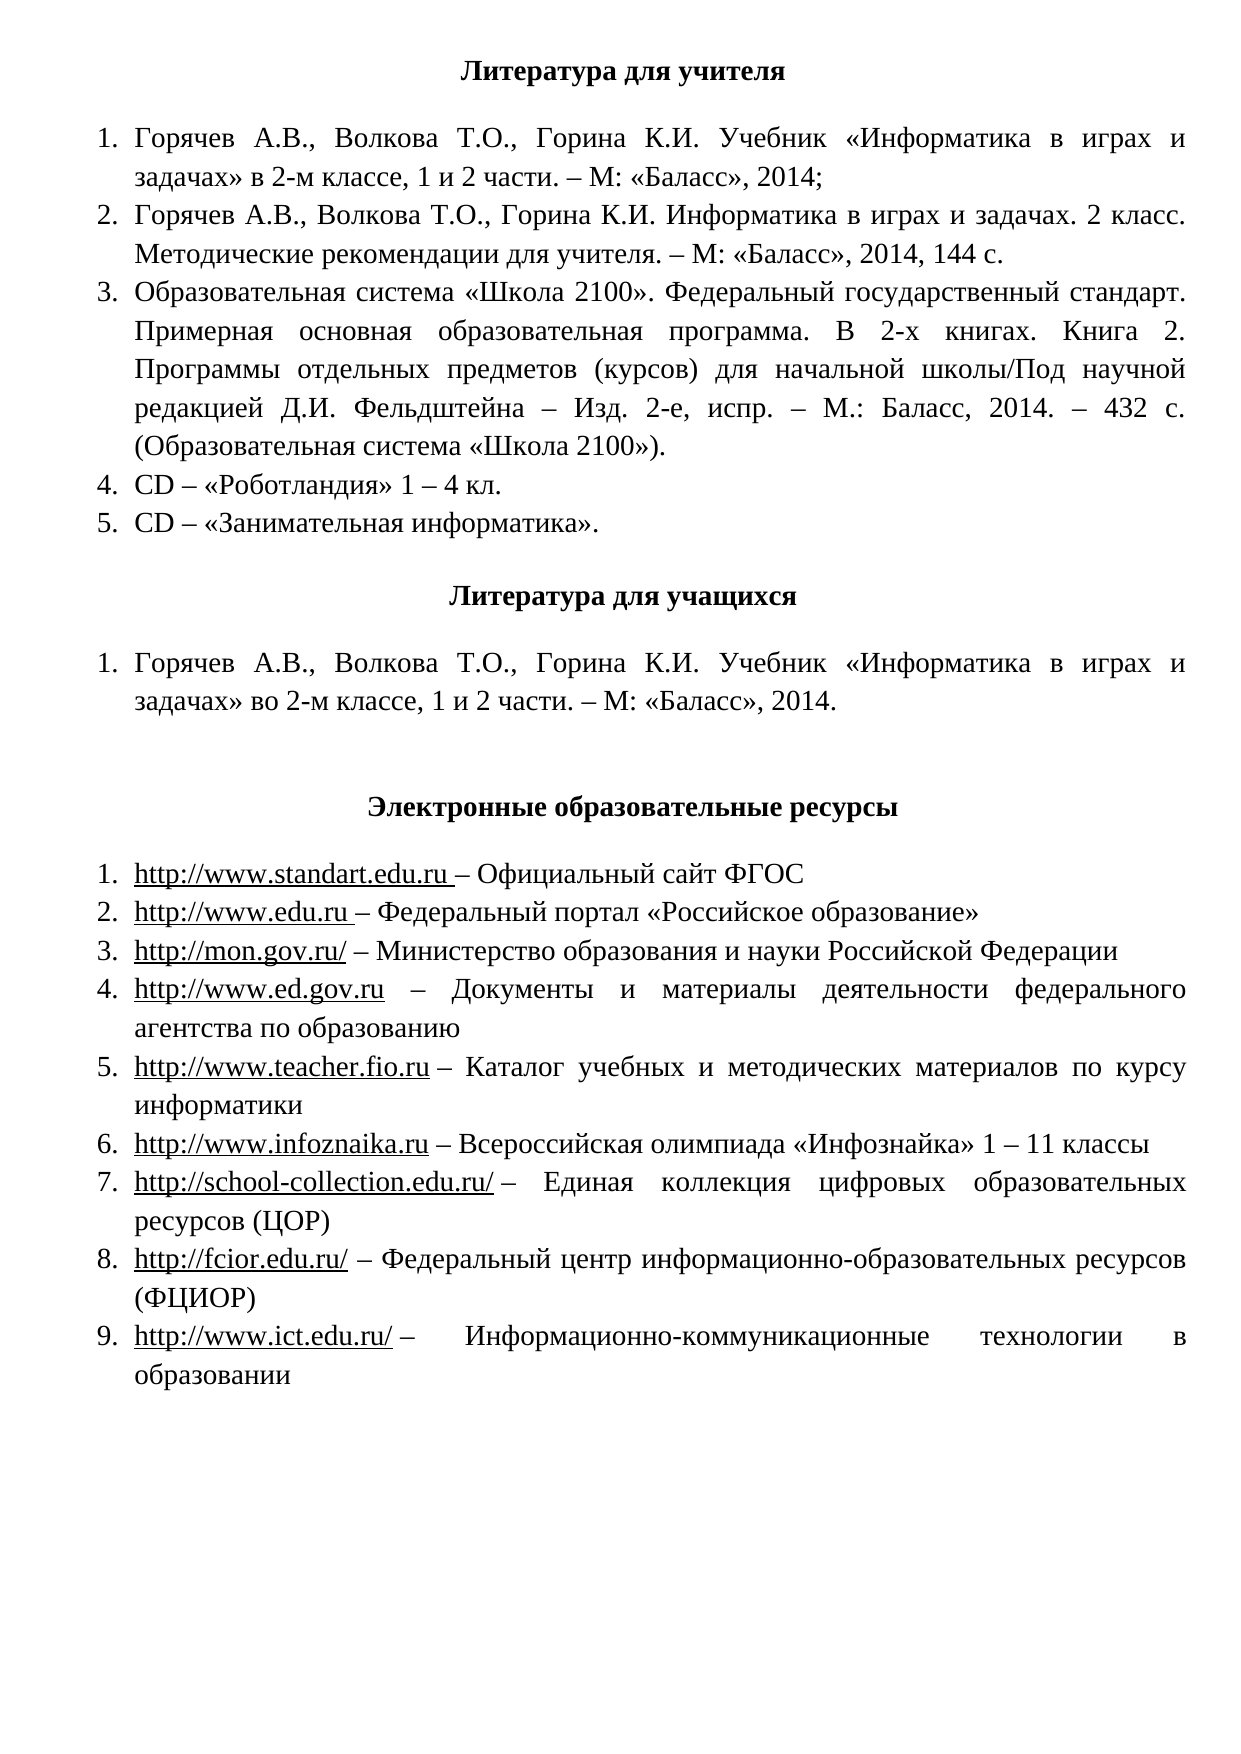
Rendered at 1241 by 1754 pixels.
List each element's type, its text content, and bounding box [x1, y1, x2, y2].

text Электронные образовательные ресурсы [59, 789, 1187, 822]
list http://www.standart.edu.ru – Официальный сайт ФГОС [97, 856, 1187, 889]
list http://www.teacher.fio.ru – Каталог учебных и методических материалов по курсу информатики [97, 1049, 1187, 1121]
list http://www.edu.ru – Федеральный портал «Российское образование» [97, 894, 1187, 928]
list Горячев А.В., Волкова Т.О., Горина К.И. Учебник «Информатика в играх и задачах» во 2-м классе, 1 и 2 части. – М: «Баласс», 2014. [97, 645, 1187, 717]
list Горячев А.В., Волкова Т.О., Горина К.И. Информатика в играх и задачах. 2 класс. Методические рекомендации для учителя. – М: «Баласс», 2014, 144 с. [97, 197, 1187, 269]
list http://www.ed.gov.ru – Документы и материалы деятельности федерального агентства по образованию [97, 972, 1187, 1044]
text Литература для учащихся [59, 578, 1187, 611]
list http://fcior.edu.ru/ – Федеральный центр информационно-образовательных ресурсов (ФЦИОР) [97, 1241, 1187, 1313]
list CD – «Занимательная информатика». [97, 506, 1187, 539]
list http://mon.gov.ru/ – Министерство образования и науки Российской Федерации [97, 933, 1187, 967]
list http://www.infoznaika.ru – Всероссийская олимпиада «Инфознайка» 1 – 11 классы [97, 1126, 1187, 1159]
list Горячев А.В., Волкова Т.О., Горина К.И. Учебник «Информатика в играх и задачах» в 2-м классе, 1 и 2 части. – М: «Баласс», 2014; [97, 120, 1187, 192]
list http://school-collection.edu.ru/ – Единая коллекция цифровых образовательных ресурсов (ЦОР) [97, 1164, 1187, 1236]
list http://www.ict.edu.ru/ – Информационно-коммуникационные технологии в образовании [97, 1318, 1187, 1391]
text Литература для учителя [59, 53, 1187, 87]
list Образовательная система «Школа 2100». Федеральный государственный стандарт. Примерная основная образовательная программа. В 2-х книгах. Книга 2. Программы отдельных предметов (курсов) для начальной школы/Под научной редакцией Д.И. Фельдштейна – Изд. 2-е, испр. – М.: Баласс, 2014. – 432 с. (Образовательная система «Школа 2100»). [97, 274, 1187, 462]
list СD – «Роботландия» 1 – 4 кл. [97, 467, 1187, 501]
